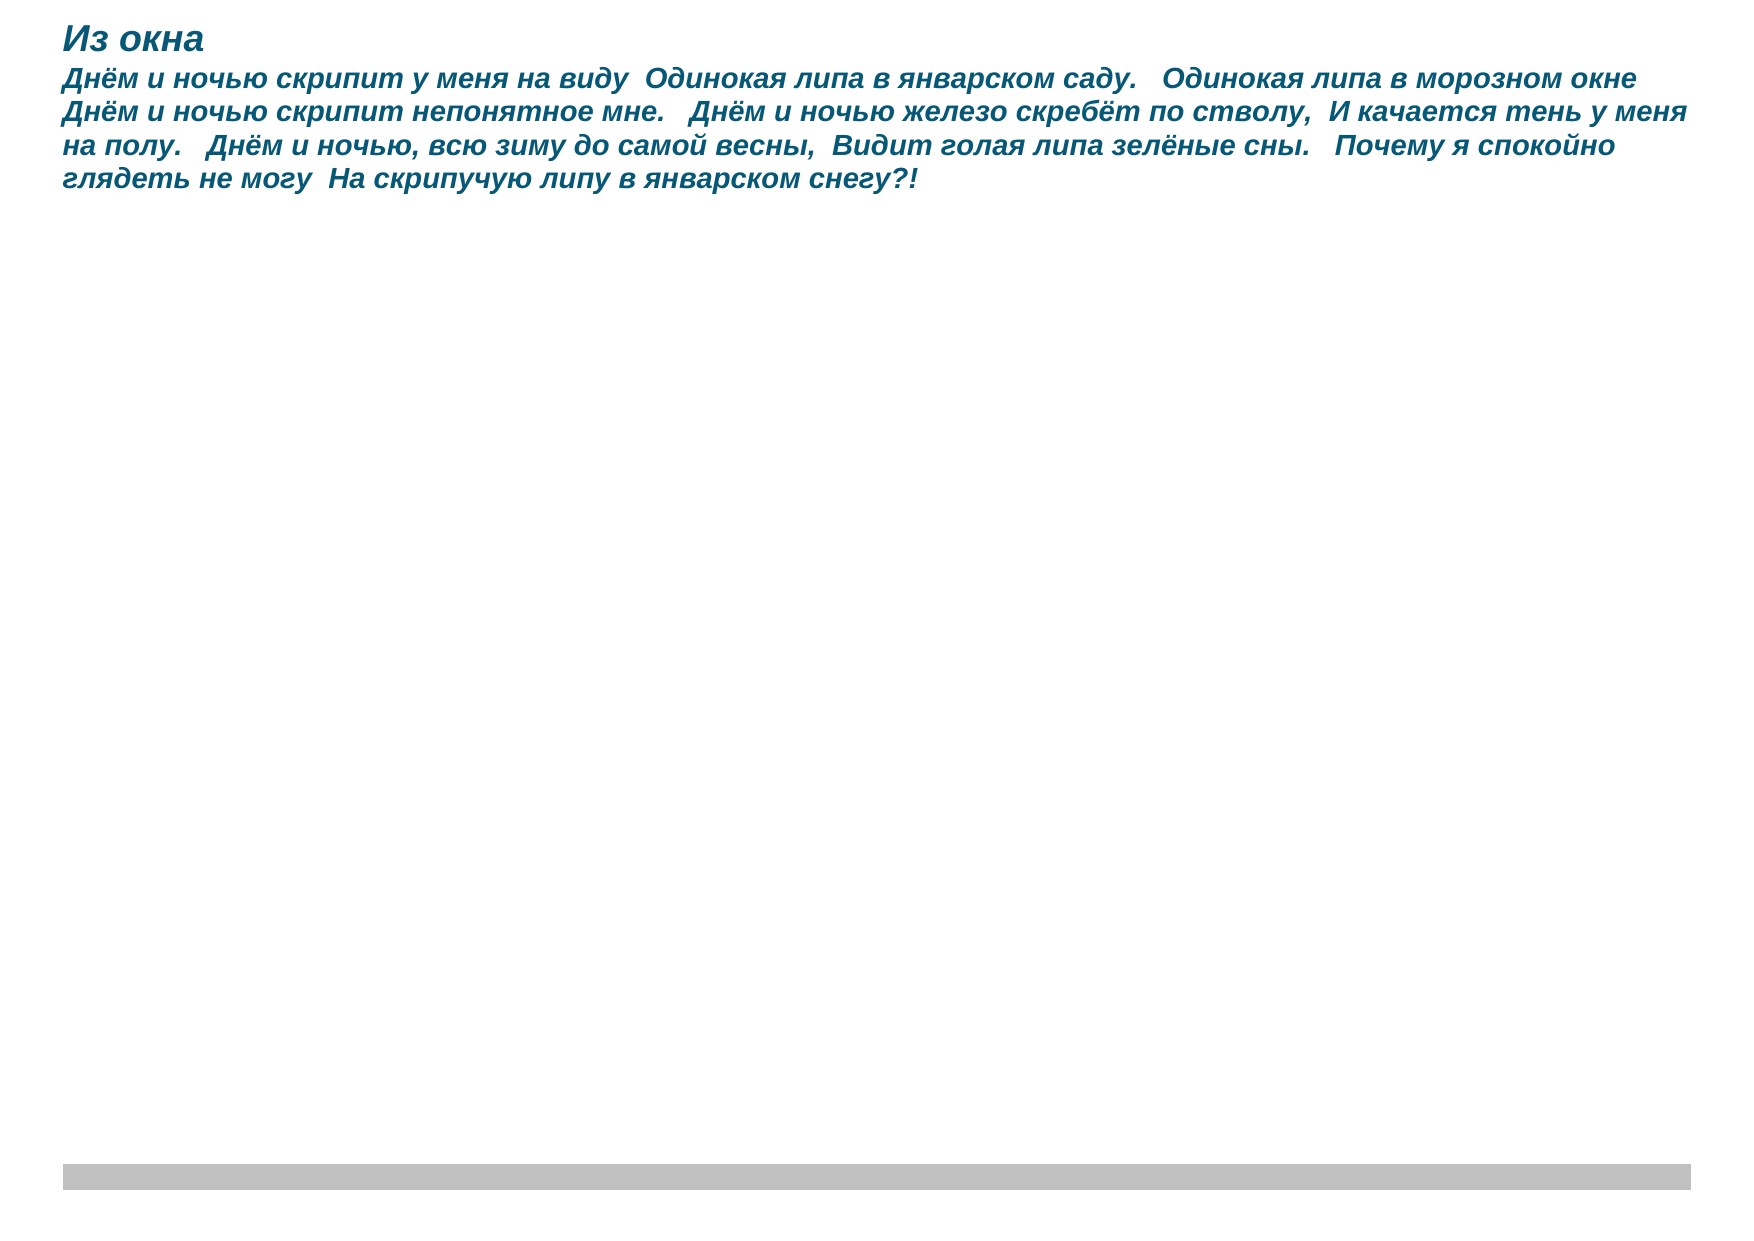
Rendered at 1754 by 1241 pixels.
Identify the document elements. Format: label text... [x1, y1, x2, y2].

text Днём и ночью скрипит у меня на виду [62, 61, 1691, 195]
subtitle Из окна [62, 17, 1691, 60]
